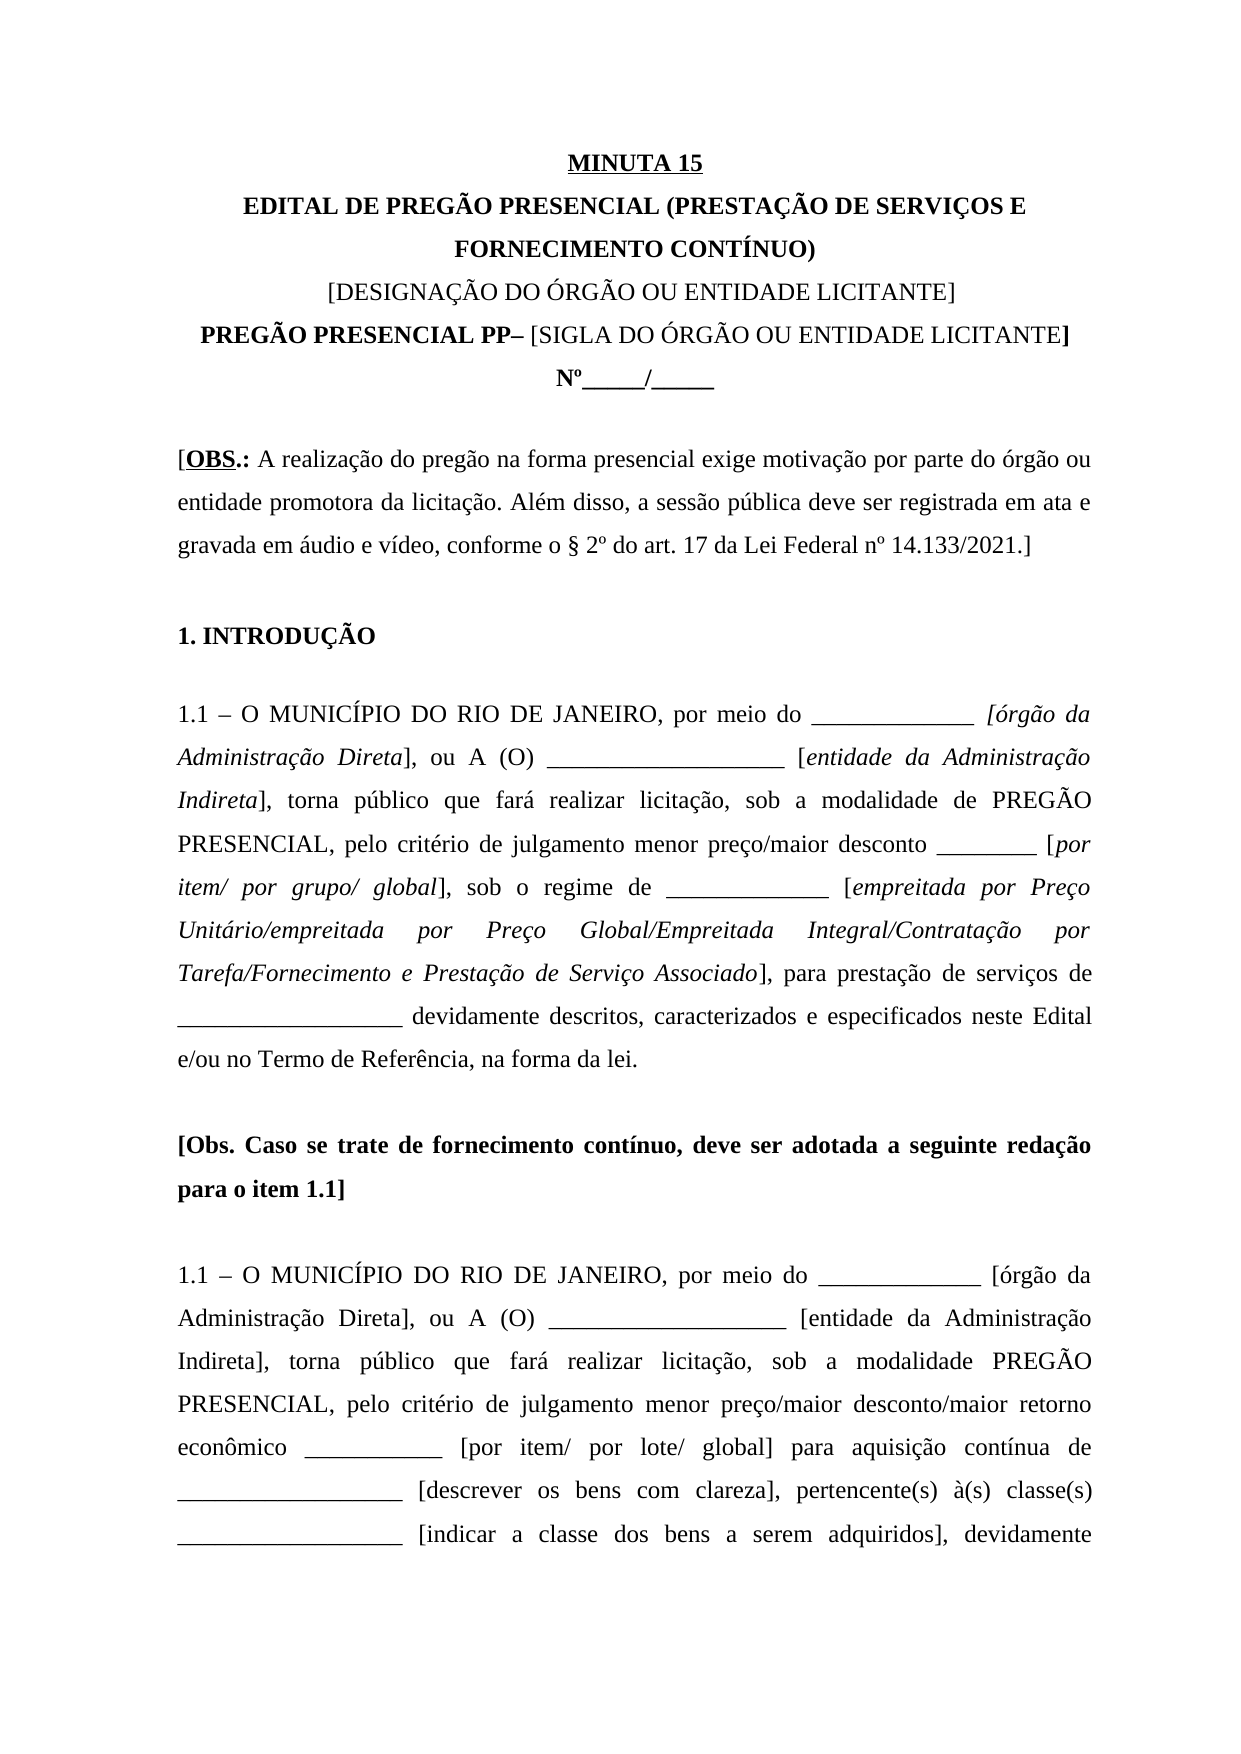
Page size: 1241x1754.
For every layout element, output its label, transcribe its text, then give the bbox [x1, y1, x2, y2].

text [Obs. Caso se trate de fornecimento contínuo, deve ser adotada a seguinte redação para o item 1.1] [177, 1131, 1093, 1202]
subtitle 1. INTRODUÇÃO [177, 621, 1093, 650]
text MINUTA 15 [177, 148, 1093, 176]
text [177, 1260, 1093, 1547]
text [DESIGNAÇÃO DO ÓRGÃO OU ENTIDADE LICITANTE] [177, 277, 1093, 306]
text Nº_____/_____ [177, 363, 1093, 392]
text 1.1 – O MUNICÍPIO DO RIO DE JANEIRO, por meio do _____________ [órgão da Administração Direta], ou A (O) ___________________ [entidade da Administração Indireta], torna público que fará realizar licitação, sob a modalidade de PREGÃO PRESENCIAL, pelo critério de julgamento menor preço/maior desconto ________ [por item/ por grupo/ global], sob o regime de _____________ [empreitada por Preço Unitário/empreitada por Preço Global/Empreitada Integral/Contratação por Tarefa/Fornecimento e Prestação de Serviço Associado], para prestação de serviços de __________________ devidamente descritos, caracterizados e especificados neste Edital e/ou no Termo de Referência, na forma da lei. [177, 699, 1093, 1073]
text EDITAL DE PREGÃO PRESENCIAL (PRESTAÇÃO DE SERVIÇOS E FORNECIMENTO CONTÍNUO) [177, 191, 1093, 263]
text PREGÃO PRESENCIAL PP– [SIGLA DO ÓRGÃO OU ENTIDADE LICITANTE] [177, 320, 1093, 349]
text [OBS.: A realização do pregão na forma presencial exige motivação por parte do órgão ou entidade promotora da licitação. Além disso, a sessão pública deve ser registrada em ata e gravada em áudio e vídeo, conforme o § 2º do art. 17 da Lei Federal nº 14.133/2021.] [177, 444, 1093, 559]
